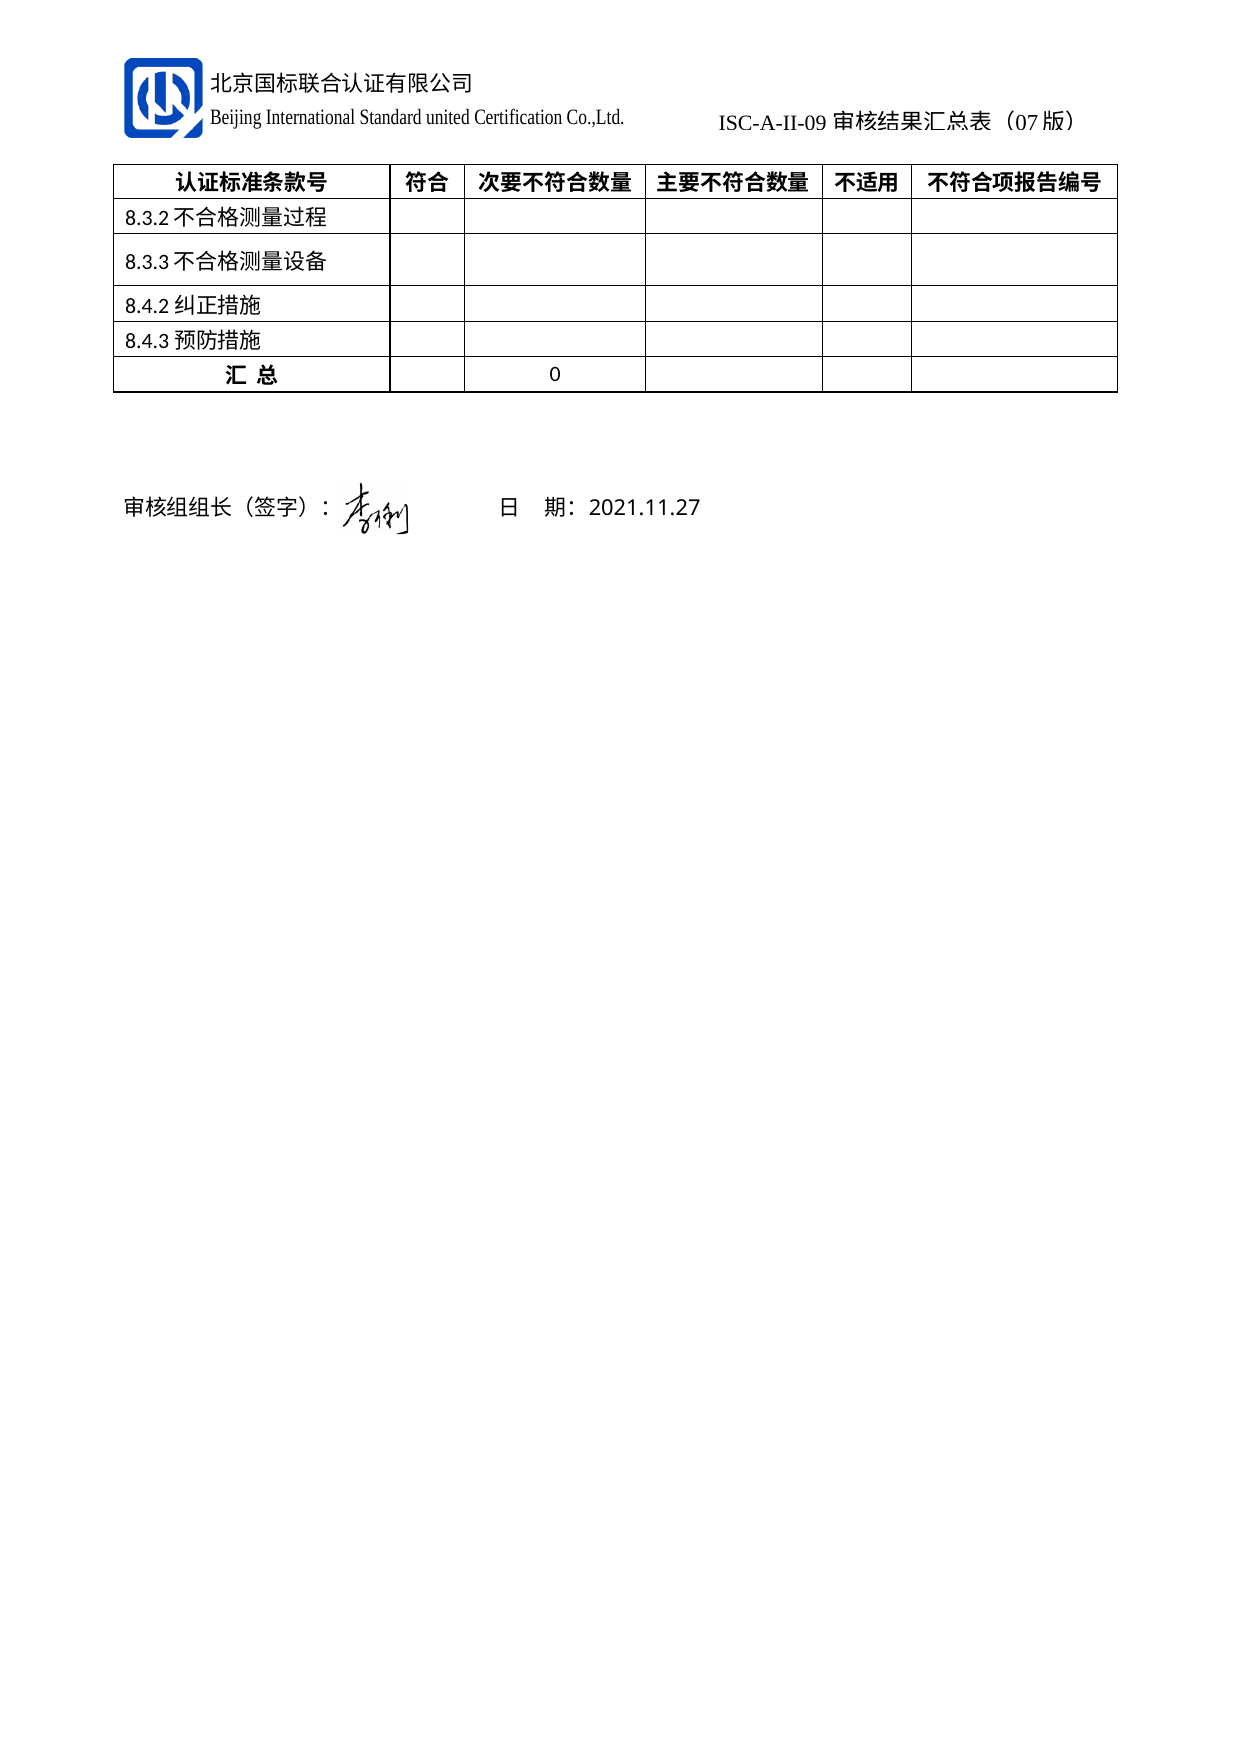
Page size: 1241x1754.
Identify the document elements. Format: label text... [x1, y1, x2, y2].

table_cell [391, 199, 464, 233]
picture [124, 58, 203, 138]
table_cell [823, 357, 911, 391]
table_cell [912, 357, 1117, 391]
table_cell 8.4.2 纠正措施 [114, 286, 389, 321]
table_cell [391, 234, 464, 285]
table_cell [646, 357, 822, 391]
table_header 主要不符合数量 [646, 165, 822, 197]
table_cell [391, 286, 464, 321]
text 审核组组长（签字）： 日 期：2021.11.27 [409, 490, 1108, 522]
table_cell [465, 286, 645, 321]
table_cell 8.3.2不合格测量过程 [114, 199, 389, 233]
table_cell 8.3.3不合格测量设备 [114, 234, 389, 285]
table_cell [646, 322, 822, 356]
table_cell [646, 286, 822, 321]
table_cell [465, 234, 645, 285]
table_cell 汇 总 [114, 357, 389, 391]
table_header 符合 [391, 165, 464, 197]
table_cell [912, 234, 1117, 285]
table_header 不适用 [823, 165, 911, 197]
table_cell [391, 357, 464, 391]
table_header 认证标准条款号 [114, 165, 389, 197]
table_header 不符合项报告编号 [912, 165, 1117, 197]
table_cell [391, 322, 464, 356]
text 审核组组长（签字）： 日 期：2021.11.27 [123, 490, 340, 522]
table_cell [912, 199, 1117, 233]
table_cell [823, 322, 911, 356]
table_cell [823, 286, 911, 321]
table_cell [912, 322, 1117, 356]
table_cell [646, 234, 822, 285]
picture [340, 481, 409, 535]
table_cell 8.4.3 预防措施 [114, 322, 389, 356]
table_cell [646, 199, 822, 233]
table_header 次要不符合数量 [465, 165, 645, 197]
table_cell [823, 199, 911, 233]
table_cell [823, 234, 911, 285]
table_cell [465, 199, 645, 233]
table_cell [912, 286, 1117, 321]
table_cell [465, 322, 645, 356]
table_cell 0 [465, 357, 645, 391]
